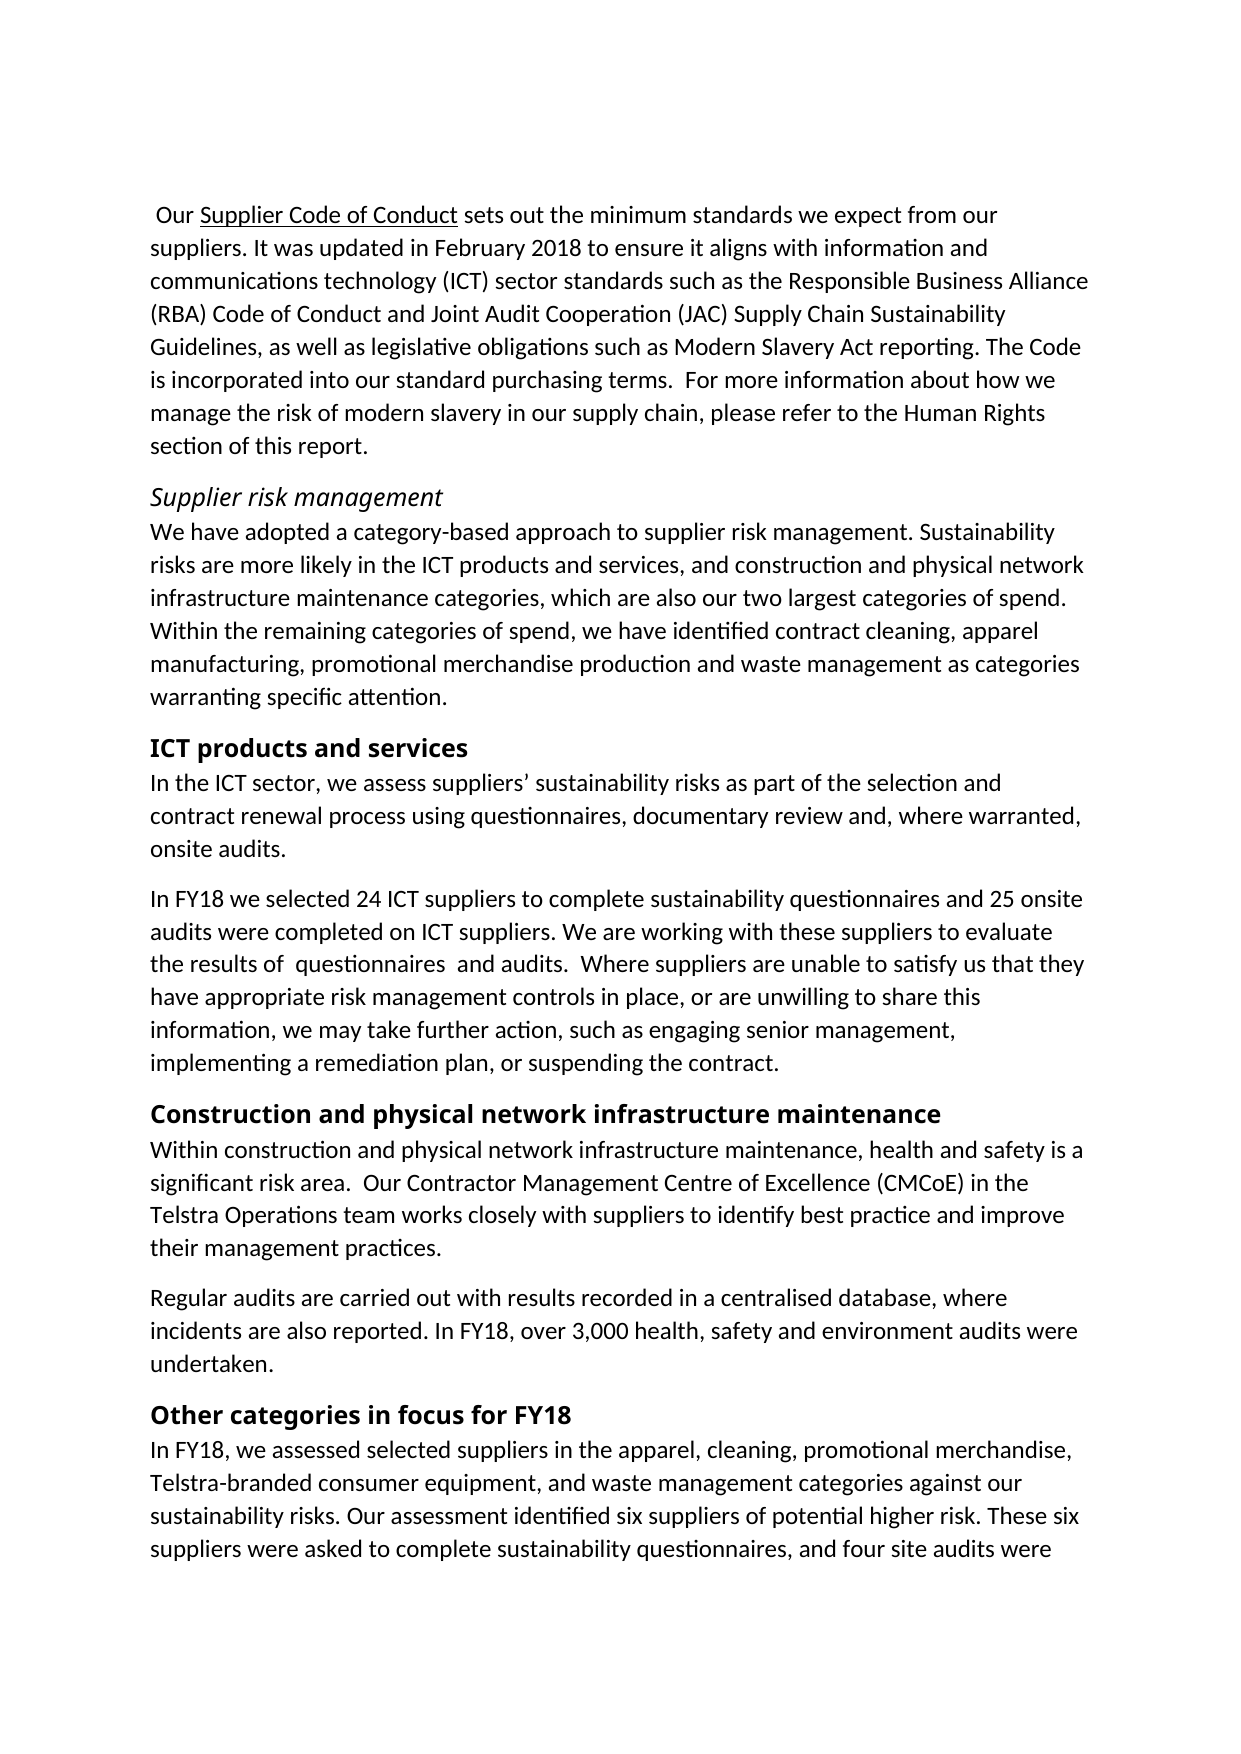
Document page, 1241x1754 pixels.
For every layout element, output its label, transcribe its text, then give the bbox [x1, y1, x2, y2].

text Within construction and physical network infrastructure maintenance, health and safety is a significant risk area. Our Contractor Management Centre of Excellence (CMCoE) in the Telstra Operations team works closely with suppliers to identify best practice and improve their management practices. [150, 1134, 1090, 1263]
text Regular audits are carried out with results recorded in a centralised database, where incidents are also reported. In FY18, over 3,000 health, safety and environment audits were undertaken. [150, 1282, 1090, 1378]
subtitle Other categories in focus for FY18 [150, 1397, 1090, 1432]
text In the ICT sector, we assess suppliers’ sustainability risks as part of the selection and contract renewal process using questionnaires, documentary review and, where warranted, onsite audits. [150, 767, 1090, 864]
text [150, 1434, 1090, 1563]
text Our Supplier Code of Conduct sets out the minimum standards we expect from our suppliers. It was updated in February 2018 to ensure it aligns with information and communications technology (ICT) sector standards such as the Responsible Business Alliance (RBA) Code of Conduct and Joint Audit Cooperation (JAC) Supply Chain Sustainability Guidelines, as well as legislative obligations such as Modern Slavery Act reporting. The Code is incorporated into our standard purchasing terms. For more information about how we manage the risk of modern slavery in our supply chain, please refer to the Human Rights section of this report. [150, 200, 1090, 461]
subtitle ICT products and services [150, 731, 1090, 765]
subtitle Construction and physical network infrastructure maintenance [150, 1097, 1090, 1131]
text We have adopted a category-based approach to supplier risk management. Sustainability risks are more likely in the ICT products and services, and construction and physical network infrastructure maintenance categories, which are also our two largest categories of spend. Within the remaining categories of spend, we have identified contract cleaning, apparel manufacturing, promotional merchandise production and waste management as categories warranting specific attention. [150, 516, 1090, 712]
text In FY18 we selected 24 ICT suppliers to complete sustainability questionnaires and 25 onsite audits were completed on ICT suppliers. We are working with these suppliers to evaluate the results of questionnaires and audits. Where suppliers are unable to satisfy us that they have appropriate risk management controls in place, or are unwilling to share this information, we may take further action, such as engaging senior management, implementing a remediation plan, or suspending the contract. [150, 883, 1090, 1078]
subtitle Supplier risk management [150, 480, 1090, 514]
